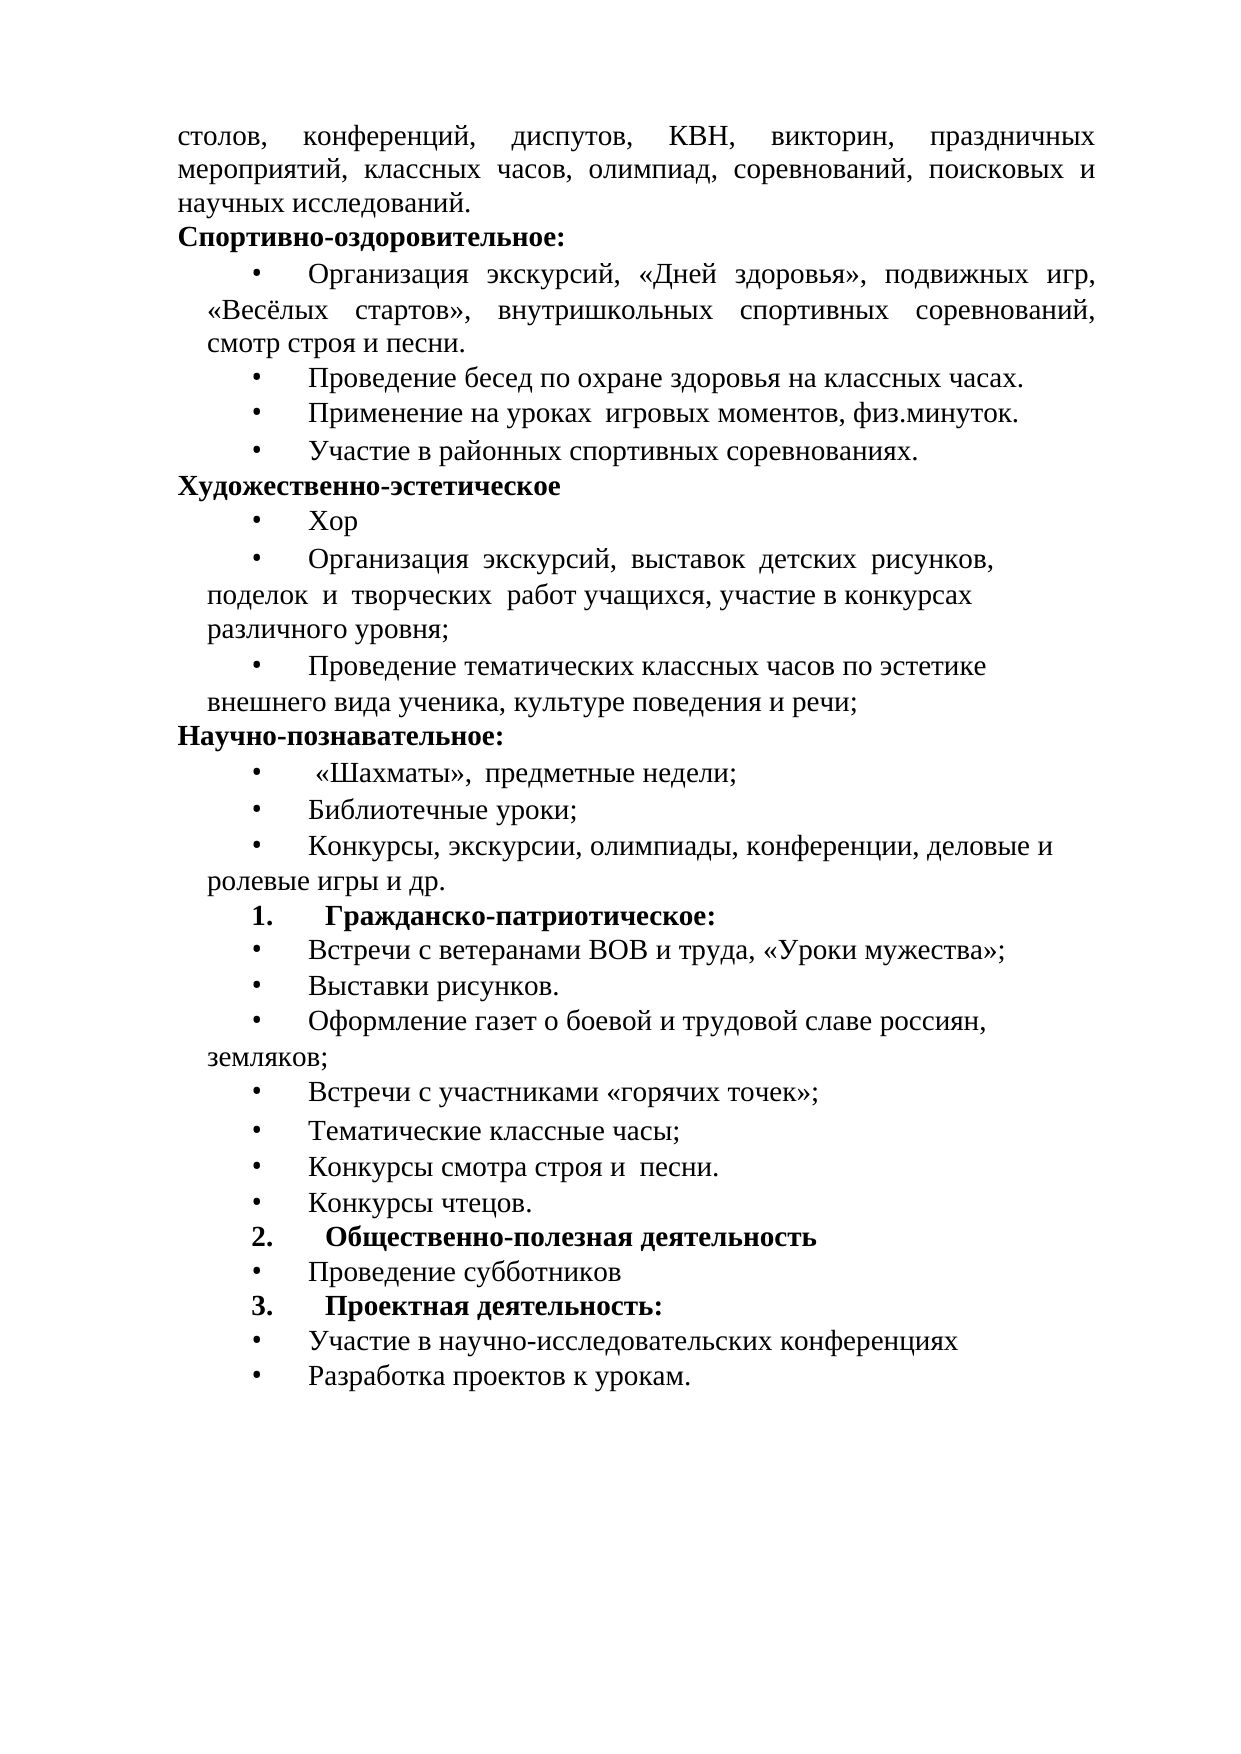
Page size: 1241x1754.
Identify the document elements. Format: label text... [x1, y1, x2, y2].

list Встречи с ветеранами ВОВ и труда, «Уроки мужества»; [207, 931, 1096, 967]
list Организация экскурсий, «Дней здоровья», подвижных игр, «Весёлых стартов», внутришкольных спортивных соревнований, смотр строя и песни. [207, 252, 1096, 359]
list Оформление газет о боевой и трудовой славе россиян, земляков; [207, 1002, 1096, 1073]
list Участие в научно-исследовательских конференциях [207, 1322, 1096, 1357]
list Библиотечные уроки; [207, 791, 1096, 827]
list Тематические классные часы; [207, 1109, 1096, 1148]
list Общественно-полезная деятельность [207, 1219, 1096, 1253]
list Проведение субботников [207, 1253, 1096, 1288]
list Разработка проектов к урокам. [207, 1357, 1096, 1393]
list Встречи с участниками «горячих точек»; [207, 1073, 1096, 1109]
list Проведение бесед по охране здоровья на классных часах. [207, 359, 1096, 394]
text Научно-познавательное: [177, 718, 1096, 751]
list Хор [207, 502, 1096, 538]
list Выставки рисунков. [207, 967, 1096, 1002]
list Организация экскурсий, выставок детских рисунков, поделок и творческих работ учащихся, участие в конкурсах различного уровня; [207, 538, 1096, 644]
list Конкурсы, экскурсии, олимпиады, конференции, деловые и ролевые игры и др. [207, 827, 1096, 898]
list Конкурсы чтецов. [207, 1184, 1096, 1219]
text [177, 118, 1096, 219]
list Участие в районных спортивных соревнованиях. [207, 429, 1096, 469]
text Художественно-эстетическое [177, 469, 1096, 502]
list Конкурсы смотра строя и песни. [207, 1148, 1096, 1184]
list Проведение тематических классных часов по эстетике внешнего вида ученика, культуре поведения и речи; [207, 644, 1096, 718]
list Применение на уроках игровых моментов, физ.минуток. [207, 394, 1096, 429]
list «Шахматы», предметные недели; [207, 751, 1096, 791]
text Спортивно-оздоровительное: [177, 219, 1096, 252]
list Проектная деятельность: [207, 1288, 1096, 1322]
list Гражданско-патриотическое: [207, 898, 1096, 931]
